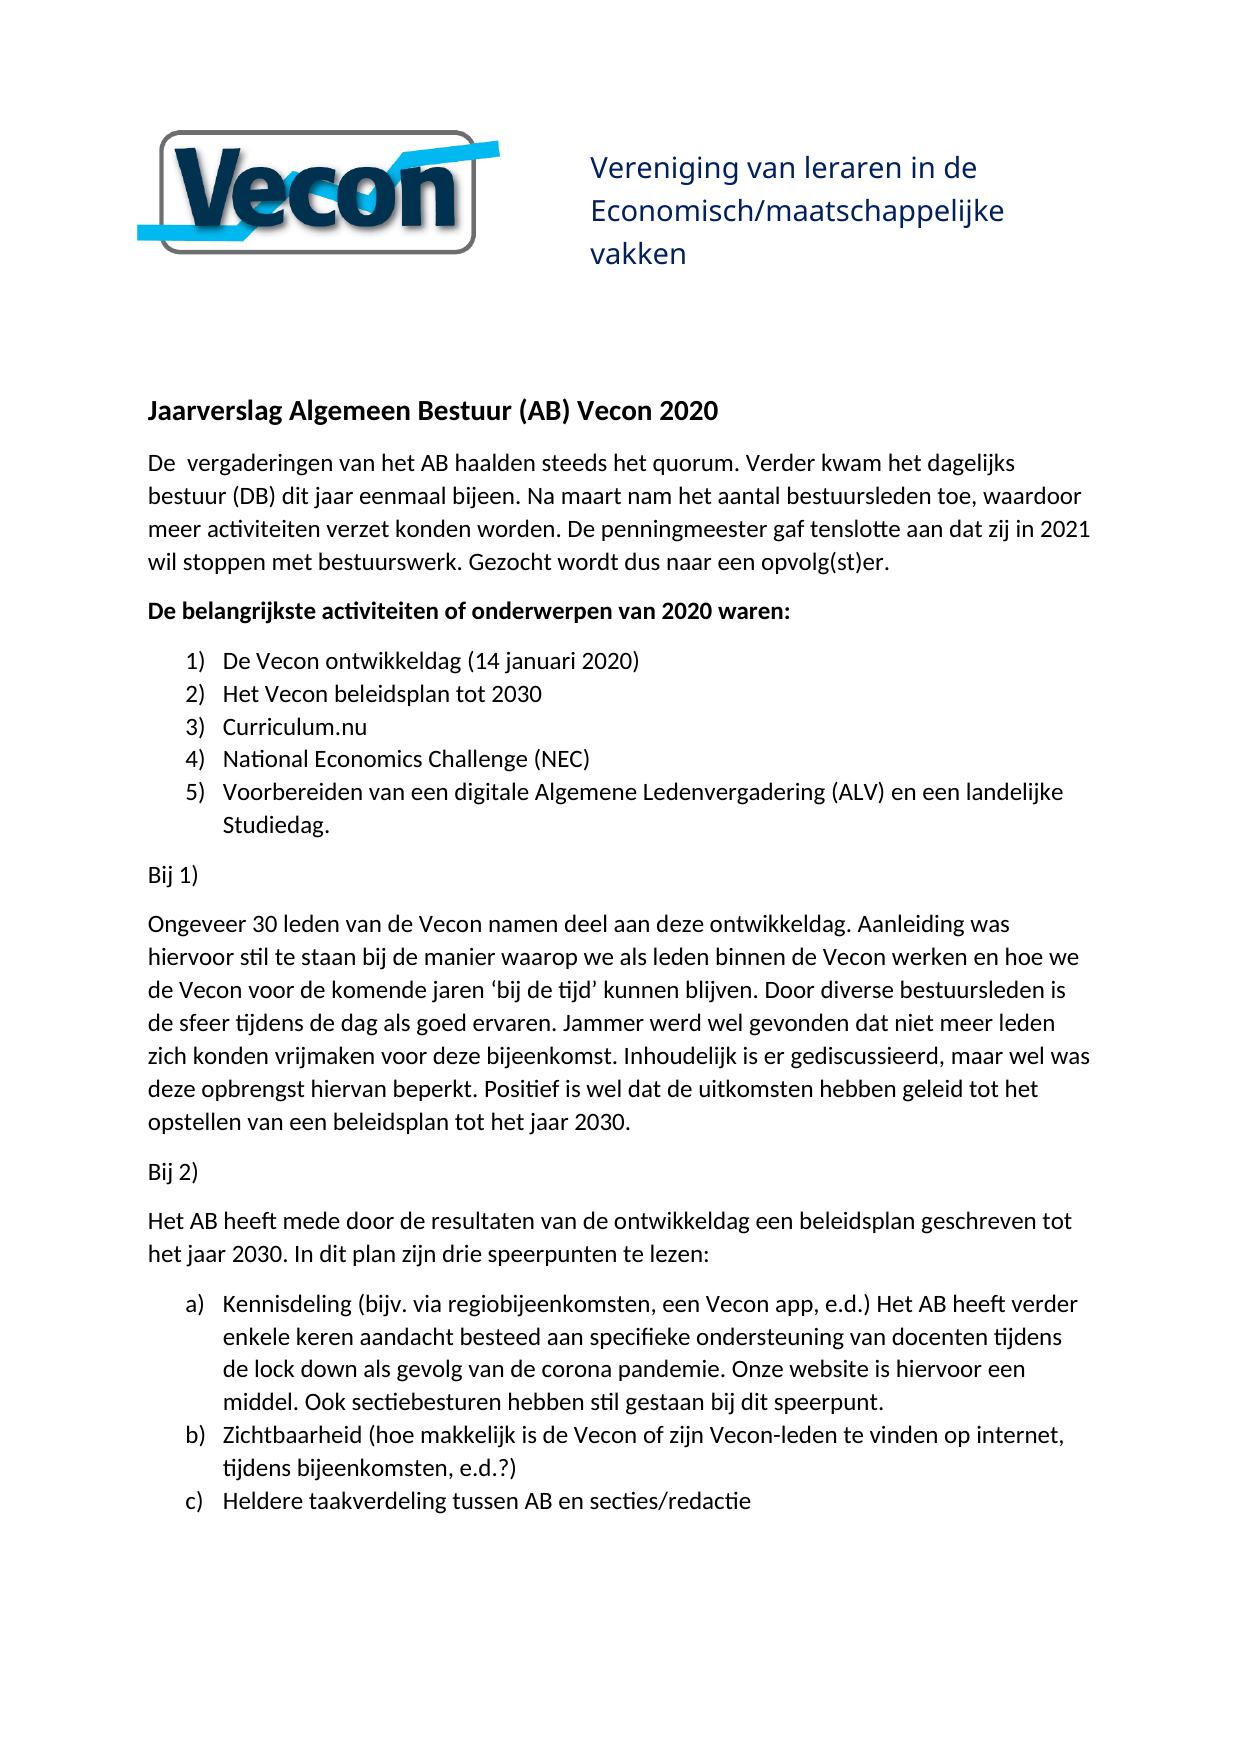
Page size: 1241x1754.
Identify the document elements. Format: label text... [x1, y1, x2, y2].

text De vergaderingen van het AB haalden steeds het quorum. Verder kwam het dagelijks bestuur (DB) dit jaar eenmaal bijeen. Na maart nam het aantal bestuursleden toe, waardoor meer activiteiten verzet konden worden. De penningmeester gaf tenslotte aan dat zij in 2021 wil stoppen met bestuurswerk. Gezocht wordt dus naar een opvolg(st)er. [148, 447, 1093, 576]
list National Economics Challenge (NEC) [185, 744, 1093, 774]
list Kennisdeling (bijv. via regiobijeenkomsten, een Vecon app, e.d.) Het AB heeft verder enkele keren aandacht besteed aan specifieke ondersteuning van docenten tijdens de lock down als gevolg van de corona pandemie. Onze website is hiervoor een middel. Ook sectiebesturen hebben stil gestaan bij dit speerpunt. [185, 1288, 1093, 1417]
text Het AB heeft mede door de resultaten van de ontwikkeldag een beleidsplan geschreven tot het jaar 2030. In dit plan zijn drie speerpunten te lezen: [148, 1205, 1093, 1269]
list Het Vecon beleidsplan tot 2030 [185, 678, 1093, 708]
list De Vecon ontwikkeldag (14 januari 2020) [185, 645, 1093, 675]
list Curriculum.nu [185, 711, 1093, 741]
list Voorbereiden van een digitale Algemene Ledenvergadering (ALV) en een landelijke Studiedag. [185, 777, 1093, 840]
text Vereniging van leraren in de Economisch/maatschappelijke vakken [590, 148, 1093, 273]
text Bij 1) [148, 859, 1093, 889]
text Ongeveer 30 leden van de Vecon namen deel aan deze ontwikkeldag. Aanleiding was hiervoor stil te staan bij de manier waarop we als leden binnen de Vecon werken en hoe we de Vecon voor de komende jaren ‘bij de tijd’ kunnen blijven. Door diverse bestuursleden is de sfeer tijdens de dag als goed ervaren. Jammer werd wel gevonden dat niet meer leden zich konden vrijmaken voor deze bijeenkomst. Inhoudelijk is er gediscussieerd, maar wel was deze opbrengst hiervan beperkt. Positief is wel dat de uitkomsten hebben geleid tot het opstellen van een beleidsplan tot het jaar 2030. [148, 909, 1093, 1137]
picture [132, 111, 505, 268]
list Zichtbaarheid (hoe makkelijk is de Vecon of zijn Vecon-leden te vinden op internet, tijdens bijeenkomsten, e.d.?) [185, 1419, 1093, 1483]
text Bij 2) [148, 1156, 1093, 1186]
list Heldere taakverdeling tussen AB en secties/redactie [185, 1485, 1093, 1516]
text Jaarverslag Algemeen Bestuur (AB) Vecon 2020 [148, 392, 1093, 427]
text De belangrijkste activiteiten of onderwerpen van 2020 waren: [148, 595, 1093, 626]
